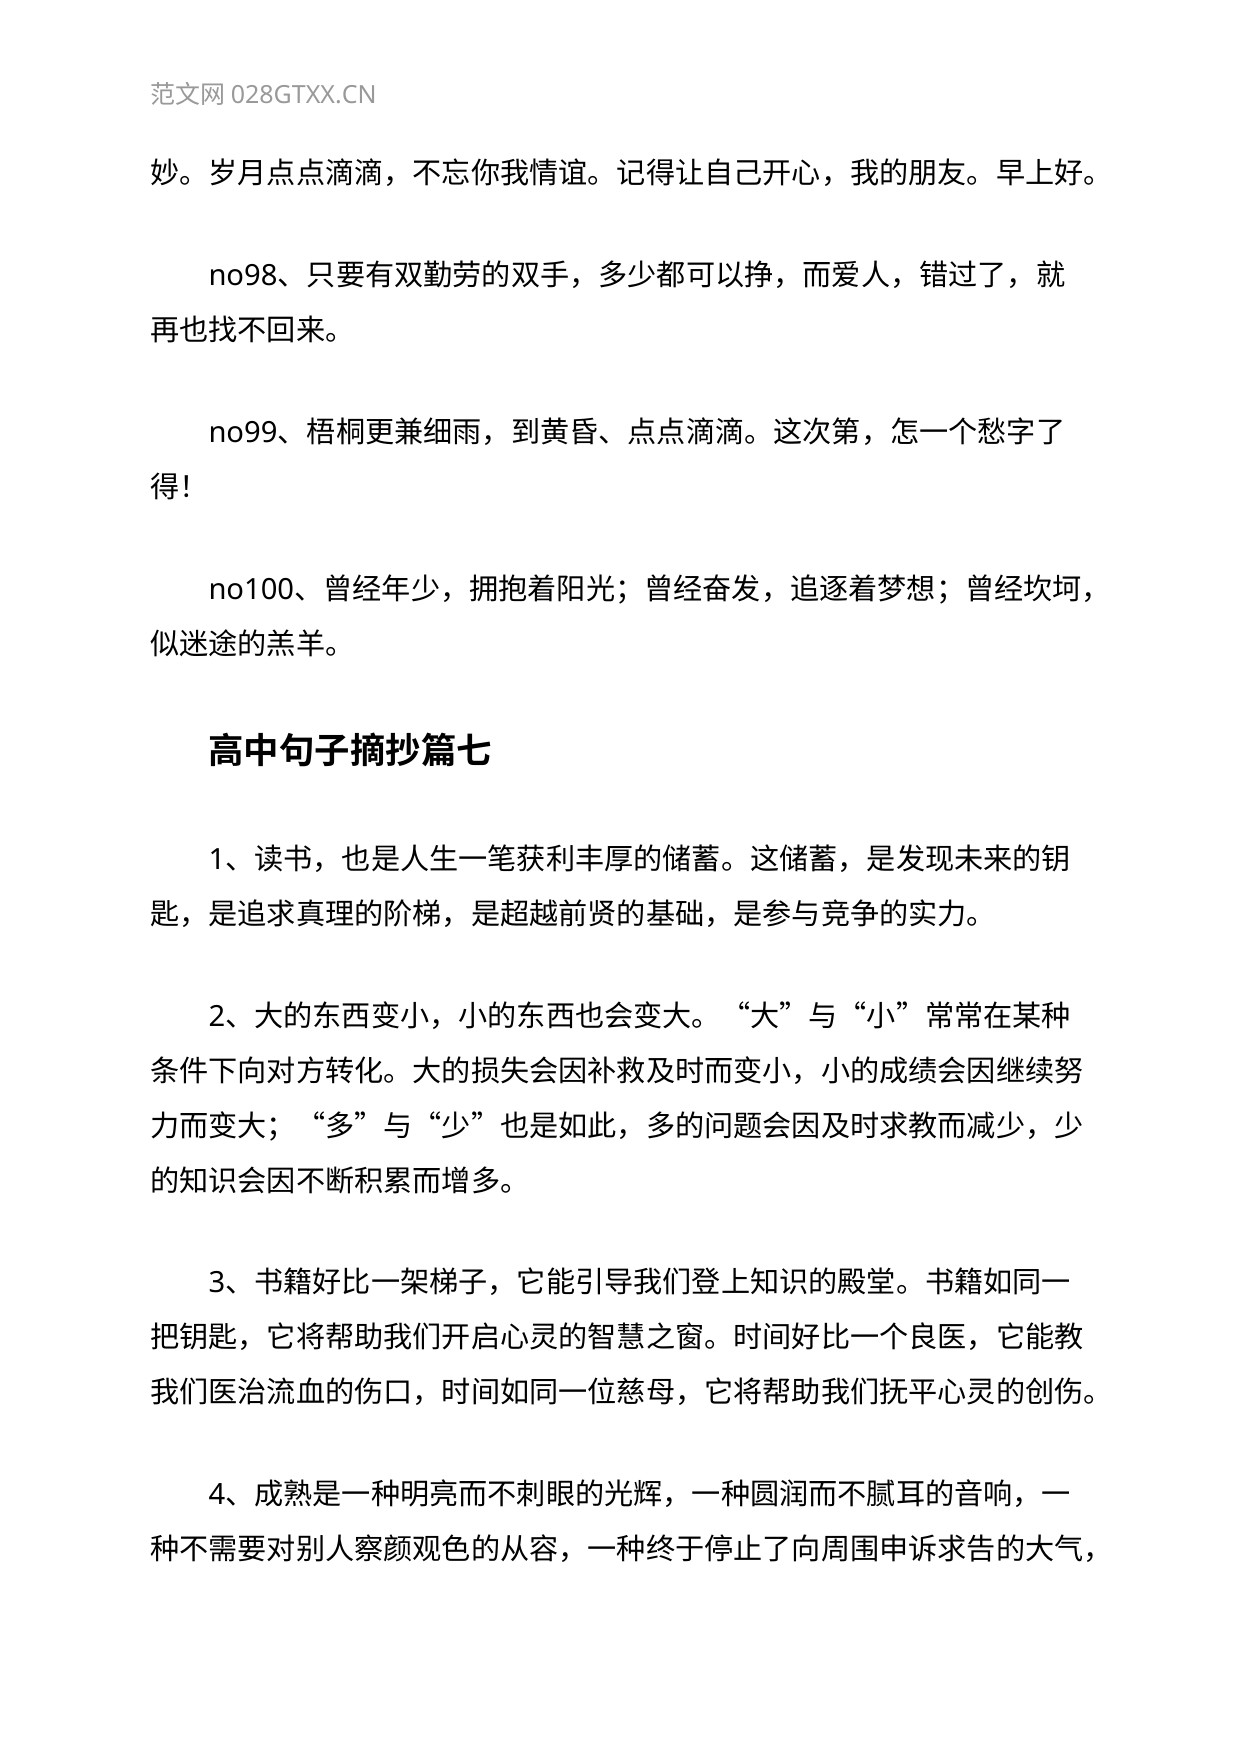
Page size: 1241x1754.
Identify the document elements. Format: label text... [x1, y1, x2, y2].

text no100、曾经年少，拥抱着阳光；曾经奋发，追逐着梦想；曾经坎坷，似迷途的羔羊。 [150, 565, 1090, 663]
text 2、大的东西变小，小的东西也会变大。“大”与“小”常常在某种条件下向对方转化。大的损失会因补救及时而变小，小的成绩会因继续努力而变大；“多”与“少”也是如此，多的问题会因及时求教而减少，少的知识会因不断积累而增多。 [150, 992, 1090, 1199]
text no99、梧桐更兼细雨，到黄昏、点点滴滴。这次第，怎一个愁字了得！ [150, 408, 1090, 506]
text 高中句子摘抄篇七 [150, 722, 1090, 773]
text 1、读书，也是人生一笔获利丰厚的储蓄。这储蓄，是发现未来的钥匙，是追求真理的阶梯，是超越前贤的基础，是参与竞争的实力。 [150, 836, 1090, 933]
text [150, 1471, 1090, 1568]
text no98、只要有双勤劳的双手，多少都可以挣，而爱人，错过了，就再也找不回来。 [150, 252, 1090, 349]
text 3、书籍好比一架梯子，它能引导我们登上知识的殿堂。书籍如同一把钥匙，它将帮助我们开启心灵的智慧之窗。时间好比一个良医，它能教我们医治流血的伤口，时间如同一位慈母，它将帮助我们抚平心灵的创伤。 [150, 1259, 1090, 1411]
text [150, 150, 1090, 192]
